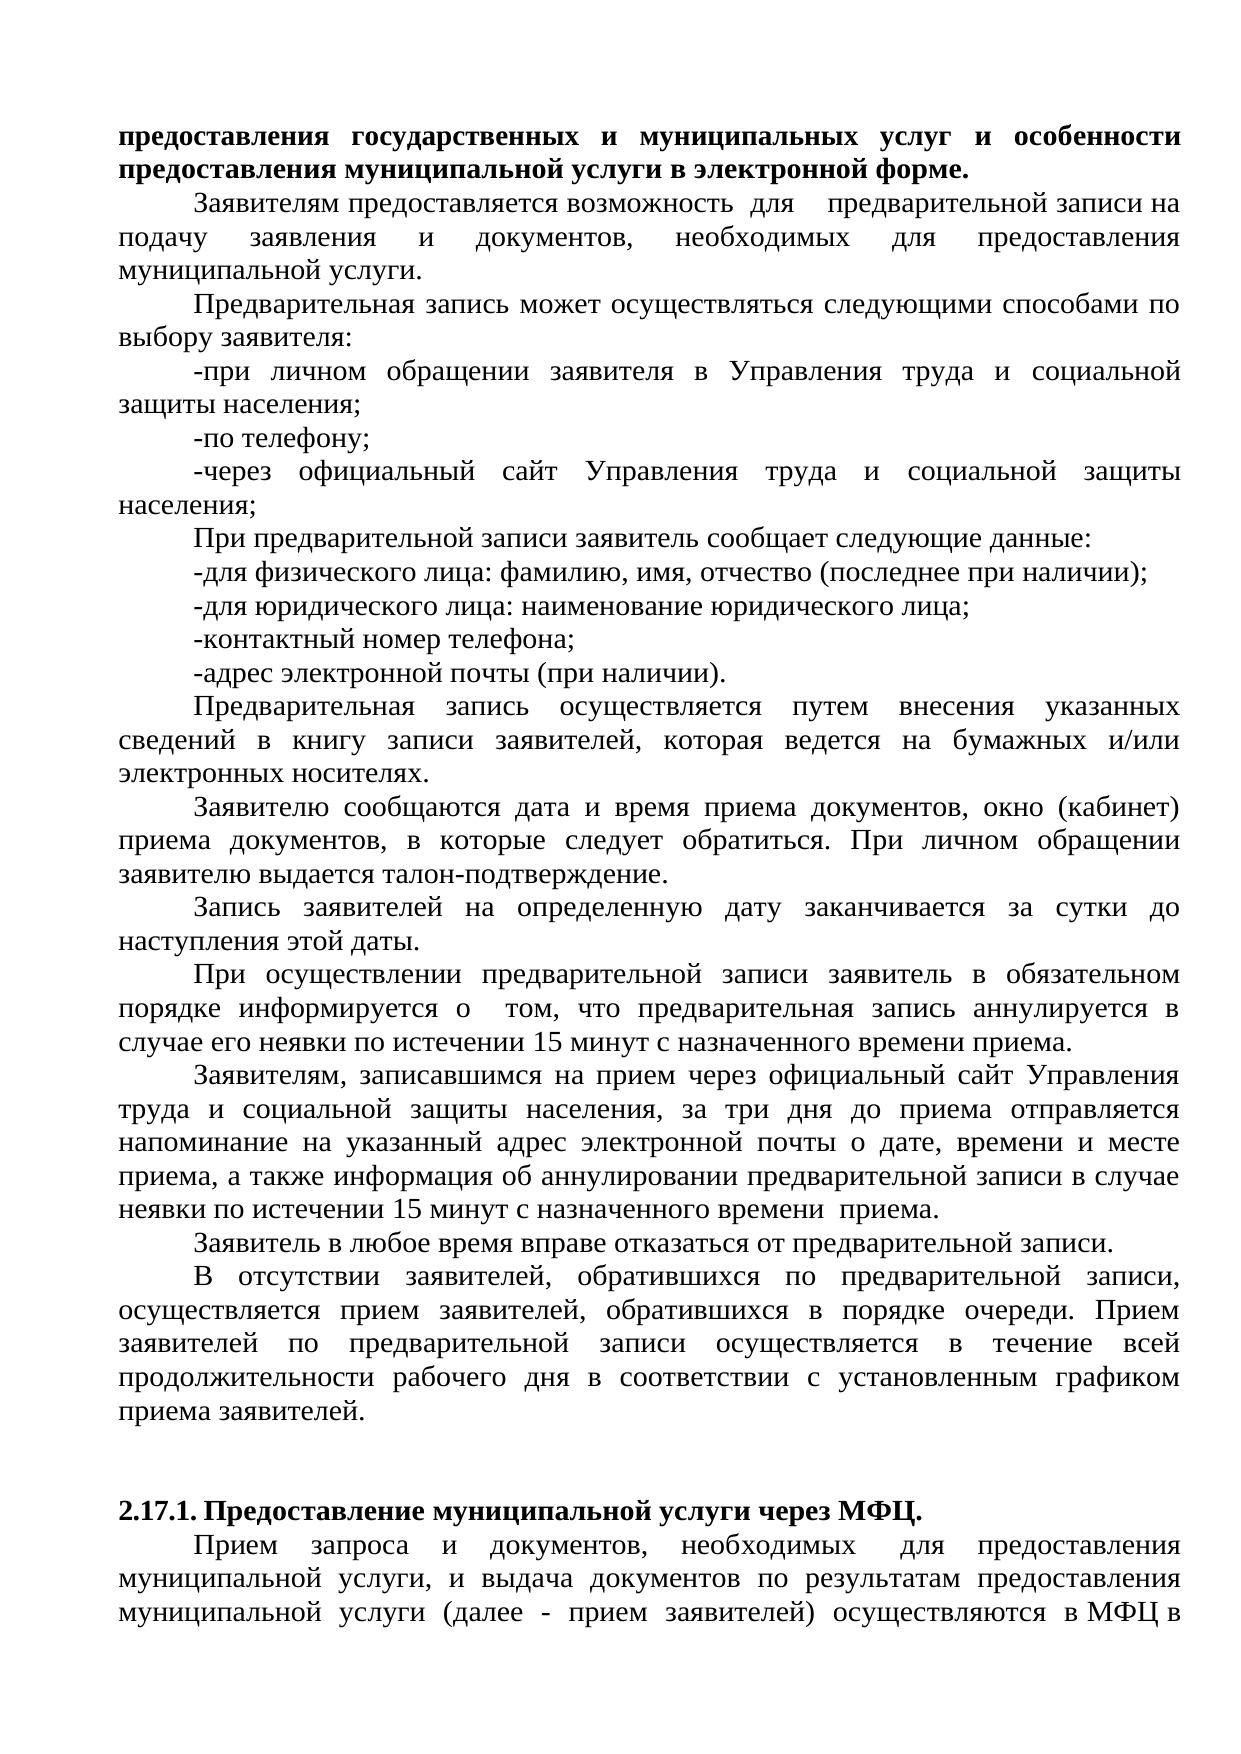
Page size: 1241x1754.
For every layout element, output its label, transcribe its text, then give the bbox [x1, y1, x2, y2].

text При осуществлении предварительной записи заявитель в обязательном порядке информируется о том, что предварительная запись аннулируется в случае его неявки по истечении 15 минут с назначенного времени приема. [118, 957, 1181, 1057]
text -адрес электронной почты (при наличии). [118, 655, 1181, 688]
text -для юридического лица: наименование юридического лица; [118, 588, 1181, 621]
text -по телефону; [118, 420, 1181, 453]
text При предварительной записи заявитель сообщает следующие данные: [118, 521, 1181, 554]
text Заявителям предоставляется возможность для предварительной записи на подачу заявления и документов, необходимых для предоставления муниципальной услуги. [118, 185, 1181, 286]
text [118, 1527, 1181, 1627]
text 2.17.1. Предоставление муниципальной услуги через МФЦ. [118, 1493, 1181, 1527]
text -контактный номер телефона; [118, 621, 1181, 655]
text Предварительная запись осуществляется путем внесения указанных сведений в книгу записи заявителей, которая ведется на бумажных и/или электронных носителях. [118, 688, 1181, 789]
text Заявителю сообщаются дата и время приема документов, окно (кабинет) приема документов, в которые следует обратиться. При личном обращении заявителю выдается талон-подтверждение. [118, 789, 1181, 889]
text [118, 118, 1181, 185]
text В отсутствии заявителей, обратившихся по предварительной записи, осуществляется прием заявителей, обратившихся в порядке очереди. Прием заявителей по предварительной записи осуществляется в течение всей продолжительности рабочего дня в соответствии с установленным графиком приема заявителей. [118, 1258, 1181, 1426]
text Запись заявителей на определенную дату заканчивается за сутки до наступления этой даты. [118, 889, 1181, 957]
text Предварительная запись может осуществляться следующими способами по выбору заявителя: [118, 286, 1181, 353]
text -при личном обращении заявителя в Управления труда и социальной защиты населения; [118, 353, 1181, 420]
text -для физического лица: фамилию, имя, отчество (последнее при наличии); [118, 554, 1181, 588]
text -через официальный сайт Управления труда и социальной защиты населения; [118, 453, 1181, 521]
text Заявителям, записавшимся на прием через официальный сайт Управления труда и социальной защиты населения, за три дня до приема отправляется напоминание на указанный адрес электронной почты о дате, времени и месте приема, а также информация об аннулировании предварительной записи в случае неявки по истечении 15 минут с назначенного времени приема. [118, 1057, 1181, 1225]
text Заявитель в любое время вправе отказаться от предварительной записи. [118, 1225, 1181, 1258]
